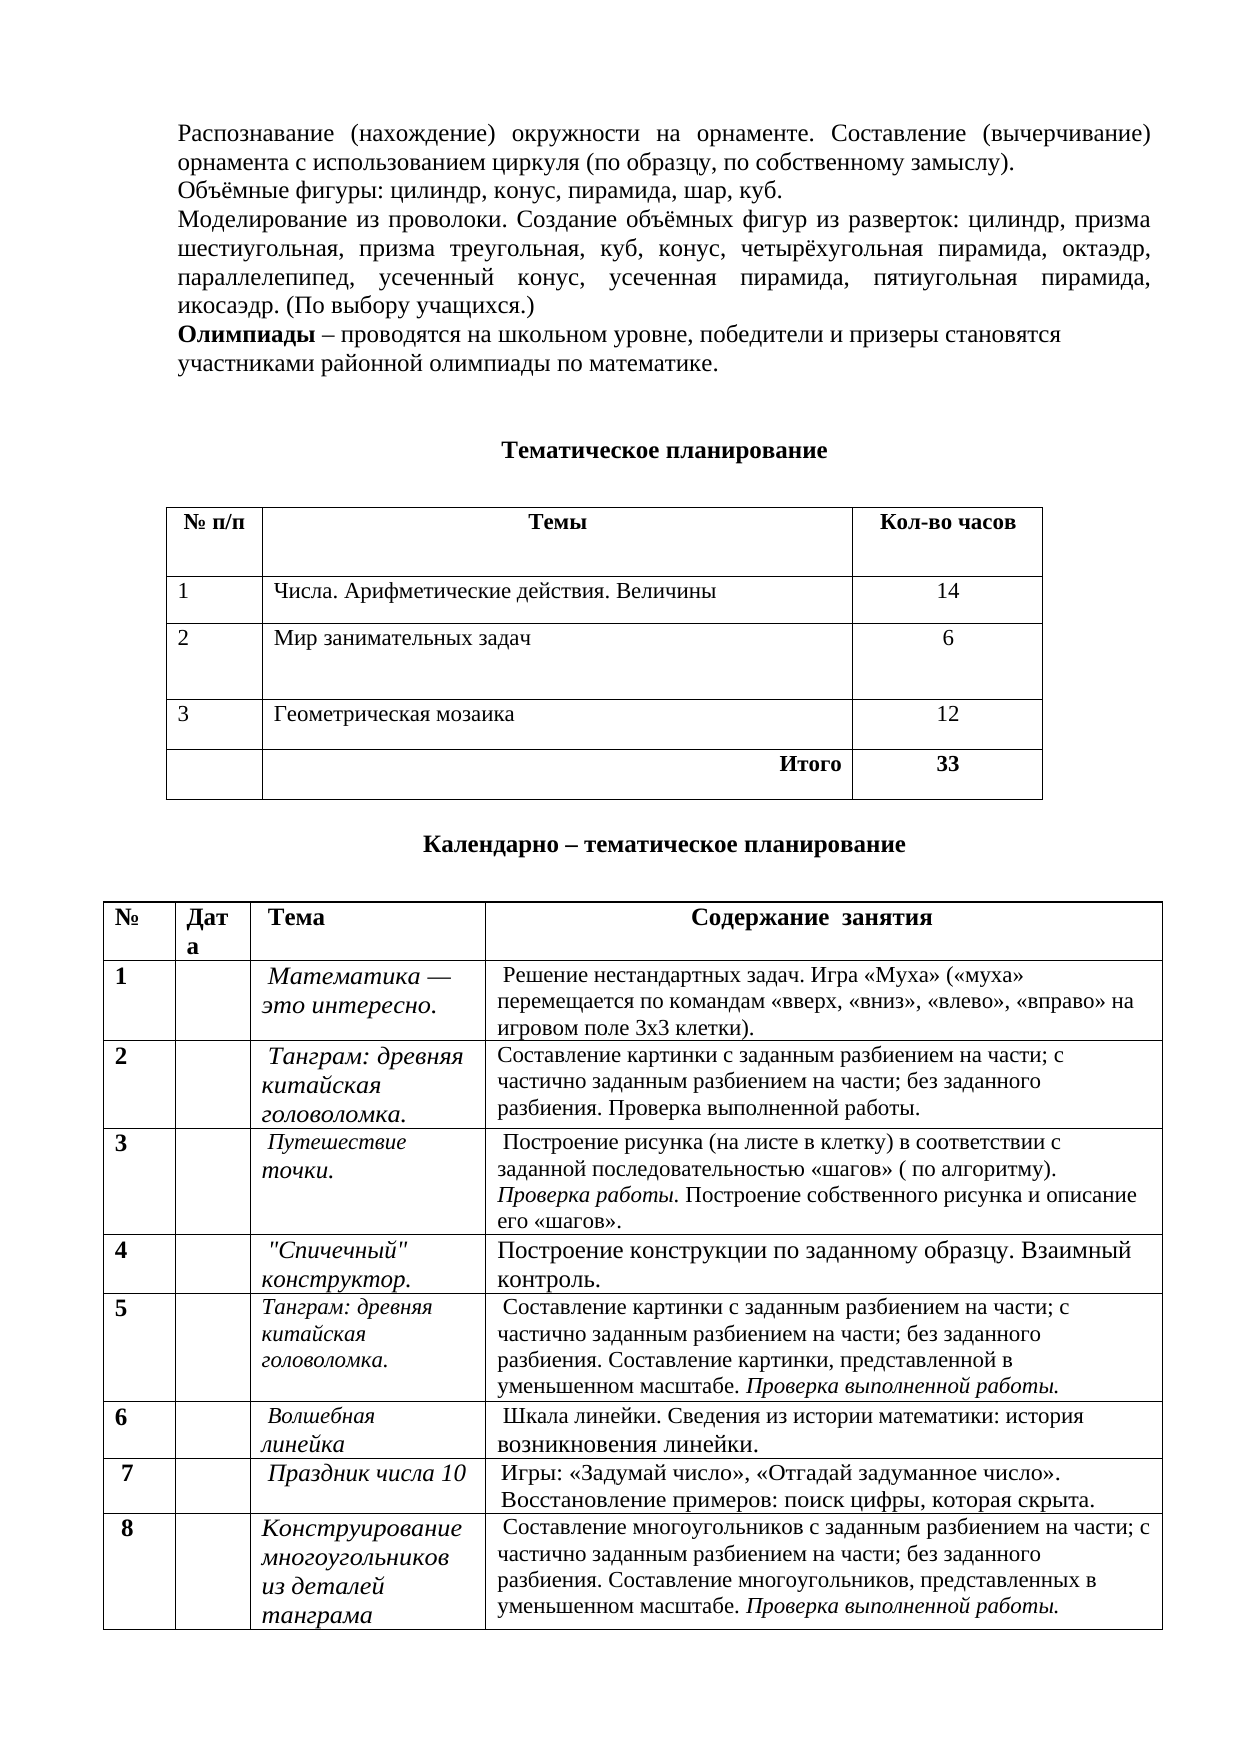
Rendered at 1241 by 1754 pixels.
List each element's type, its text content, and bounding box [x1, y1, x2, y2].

text Распознавание (нахождение) окружности на орнаменте. Составление (вычерчивание) орнамента с использованием циркуля (по образцу, по собственному замыслу). [177, 118, 1152, 176]
table_cell 2 [167, 624, 262, 699]
text Олимпиады – проводятся на школьном уровне, победители и призеры становятся участниками районной олимпиады по математике. [177, 319, 1152, 377]
table_cell Шкала линейки. Сведения из истории математики: история возникновения линейки. [486, 1402, 1162, 1457]
table_cell Математика — это интересно. [251, 961, 485, 1040]
table_cell [176, 961, 250, 1040]
table_cell "Спичечный" конструктор. [251, 1235, 485, 1292]
table_cell Итого [263, 750, 852, 799]
table_cell 2 [104, 1041, 175, 1127]
table_cell 12 [853, 700, 1042, 749]
table_cell 4 [104, 1235, 175, 1292]
table_cell Числа. Арифметические действия. Величины [263, 577, 852, 623]
table_cell [176, 1514, 250, 1628]
table_cell 6 [104, 1402, 175, 1457]
table_cell [176, 1294, 250, 1401]
table_cell Мир занимательных задач [263, 624, 852, 699]
text Моделирование из проволоки. Создание объёмных фигур из разверток: цилиндр, призма шестиугольная, призма треугольная, куб, конус, четырёхугольная пирамида, октаэдр, параллелепипед, усеченный конус, усеченная пирамида, пятиугольная пирамида, икосаэдр. (По выбору учащихся.) [177, 204, 1152, 319]
table_cell [176, 1402, 250, 1457]
table_cell Составление картинки с заданным разбиением на части; с частично заданным разбиением на части; без заданного разбиения. Проверка выполненной работы. [486, 1041, 1162, 1127]
table_cell Построение рисунка (на листе в клетку) в соответствии с заданной последовательностью «шагов» ( по алгоритму). Проверка работы. Построение собственного рисунка и описание его «шагов». [486, 1129, 1162, 1234]
table_header Темы [263, 508, 852, 576]
table_cell 3 [104, 1129, 175, 1234]
table_cell [176, 1041, 250, 1127]
table_header Кол-во часов [853, 508, 1042, 576]
table_header Тема [251, 903, 485, 960]
table_cell Праздник числа 10 [251, 1459, 485, 1512]
table_cell [176, 1459, 250, 1512]
text Объёмные фигуры: цилиндр, конус, пирамида, шар, куб. [177, 176, 1152, 204]
table_cell [176, 1129, 250, 1234]
table_cell Волшебная линейка [251, 1402, 485, 1457]
table_cell 7 [104, 1459, 175, 1512]
table_header № [104, 903, 175, 960]
table_cell 33 [853, 750, 1042, 799]
table_header № п/п [167, 508, 262, 576]
table_cell 3 [167, 700, 262, 749]
table_cell 8 [104, 1514, 175, 1628]
text Тематическое планирование [177, 435, 1152, 463]
table_cell Игры: «Задумай число», «Отгадай задуманное число». Восстановление примеров: поиск цифры, которая скрыта. [486, 1459, 1162, 1512]
table_header Содержание занятия [486, 903, 1162, 960]
table_cell Конструирование многоугольников из деталей танграма [251, 1514, 485, 1628]
table_cell 1 [104, 961, 175, 1040]
table_cell Танграм: древняя китайская головоломка. [251, 1294, 485, 1401]
table_cell Составление картинки с заданным разбиением на части; с частично заданным разбиением на части; без заданного разбиения. Составление картинки, представленной в уменьшенном масштабе. Проверка выполненной работы. [486, 1294, 1162, 1401]
table_cell Решение нестандартных задач. Игра «Муха» («муха» перемещается по командам «вверх, «вниз», «влево», «вправо» на игровом поле 3х3 клетки). [486, 961, 1162, 1040]
table_cell Геометрическая мозаика [263, 700, 852, 749]
table_cell 1 [167, 577, 262, 623]
table_cell Путешествие точки. [251, 1129, 485, 1234]
text Календарно – тематическое планирование [177, 829, 1152, 858]
table_cell [167, 750, 262, 799]
table_cell 5 [104, 1294, 175, 1401]
table_cell Составление многоугольников с заданным разбиением на части; с частично заданным разбиением на части; без заданного разбиения. Составление многоугольников, представленных в уменьшенном масштабе. Проверка выполненной работы. [486, 1514, 1162, 1628]
table_cell 14 [853, 577, 1042, 623]
table_cell 6 [853, 624, 1042, 699]
table_cell Построение конструкции по заданному образцу. Взаимный контроль. [486, 1235, 1162, 1292]
table_cell Танграм: древняя китайская головоломка. [251, 1041, 485, 1127]
table_cell [176, 1235, 250, 1292]
table_header Дата [176, 903, 250, 960]
